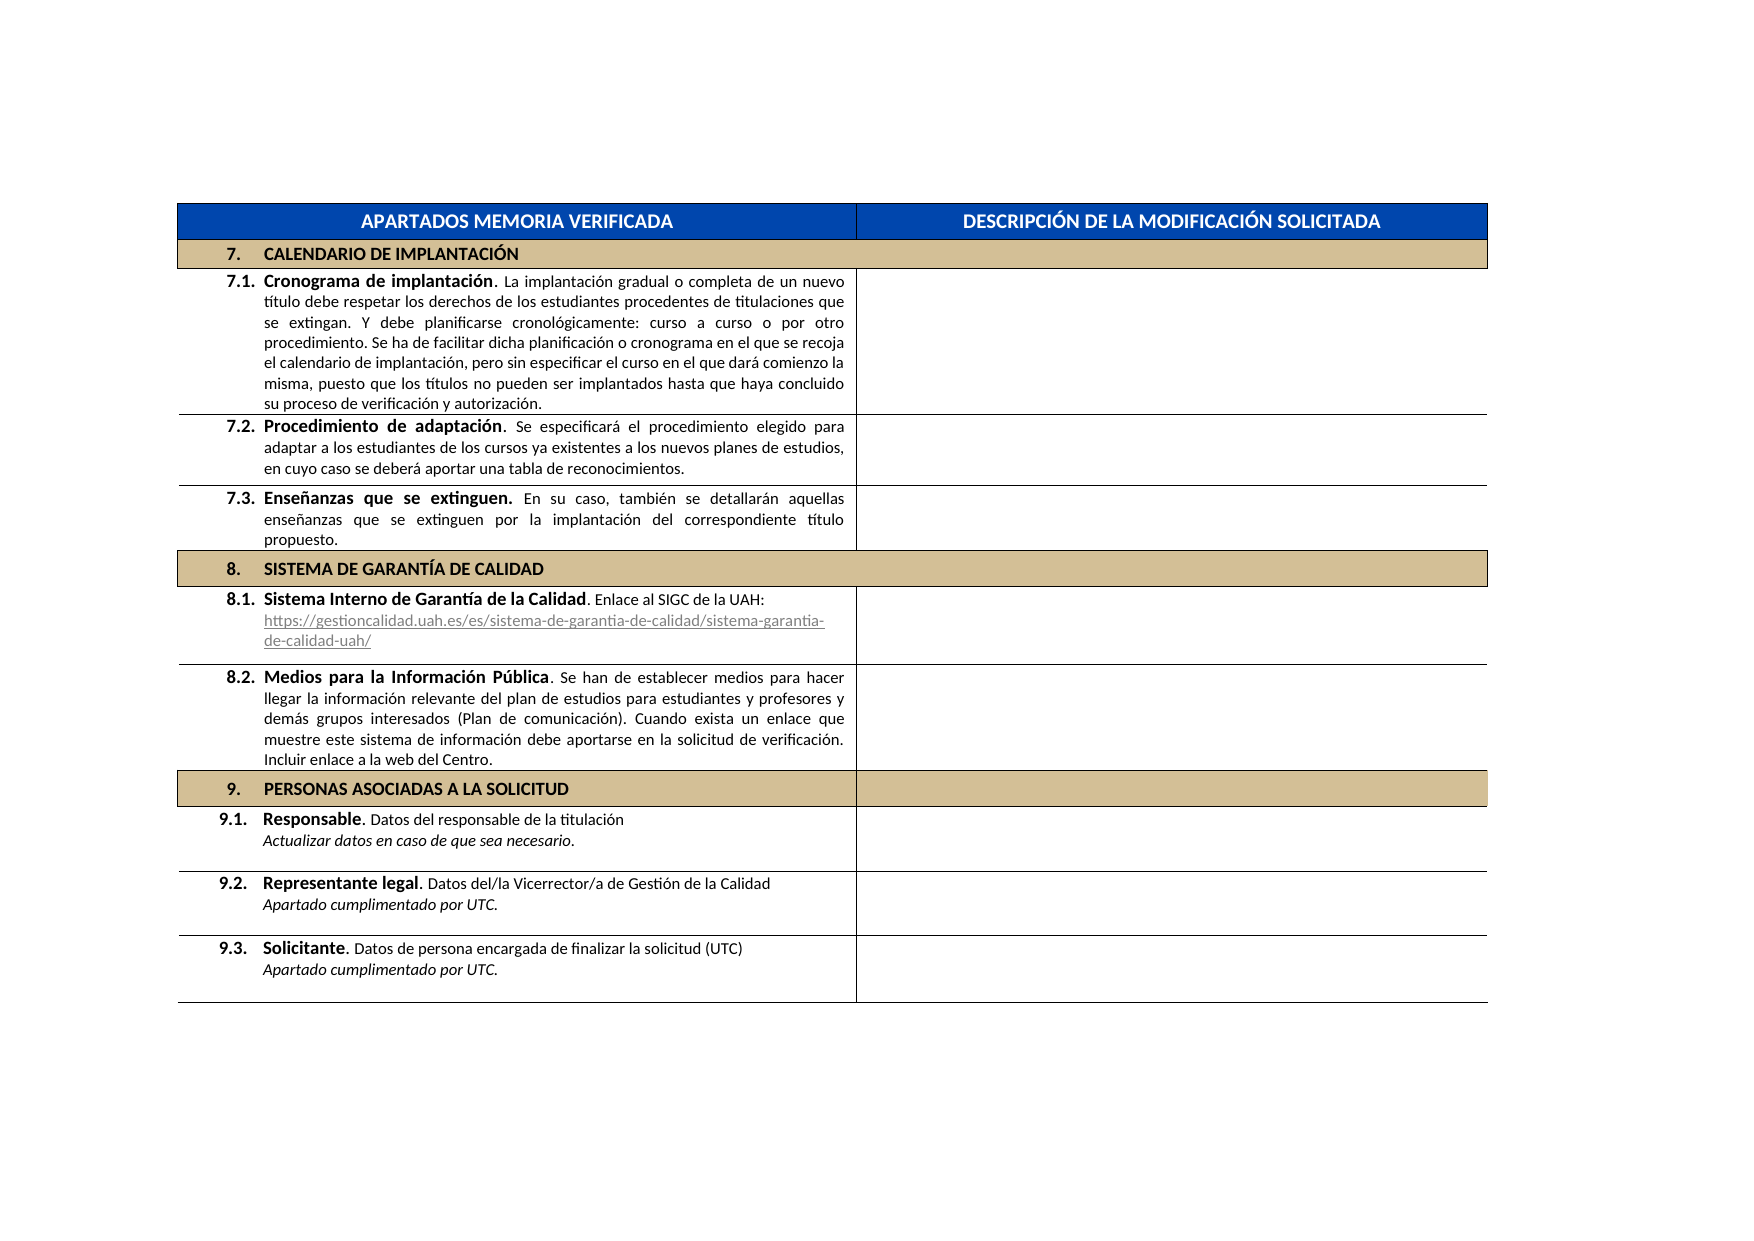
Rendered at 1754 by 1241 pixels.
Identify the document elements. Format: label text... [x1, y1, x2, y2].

table_cell SISTEMA DE GARANTÍA DE CALIDAD [178, 551, 1487, 586]
table_cell [857, 485, 1488, 550]
table_cell Cronograma de implantación. La implantación gradual o completa de un nuevo título debe respetar los derechos de los estudiantes procedentes de titulaciones que se extingan. Y debe planificarse cronológicamente: curso a curso o por otro procedimiento. Se ha de facilitar dicha planificación o cronograma en el que se recoja el calendario de implantación, pero sin especificar el curso en el que dará comienzo la misma, puesto que los títulos no pueden ser implantados hasta que haya concluido su proceso de verificación y autorización. [178, 269, 856, 414]
table_cell Medios para la Información Pública. Se han de establecer medios para hacer llegar la información relevante del plan de estudios para estudiantes y profesores y demás grupos interesados (Plan de comunicación). Cuando exista un enlace que muestre este sistema de información debe aportarse en la solicitud de verificación. Incluir enlace a la web del Centro. [178, 665, 856, 769]
table_cell Enseñanzas que se extinguen. En su caso, también se detallarán aquellas enseñanzas que se extinguen por la implantación del correspondiente título propuesto. [178, 486, 856, 550]
table_cell Sistema Interno de Garantía de la Calidad. Enlace al SIGC de la UAH: https://gestioncalidad.uah.es/es/sistema-de-garantia-de-calidad/sistema-garantia-de-calidad-uah/ [178, 587, 856, 664]
table_cell Procedimiento de adaptación. Se especificará el procedimiento elegido para adaptar a los estudiantes de los cursos ya existentes a los nuevos planes de estudios, en cuyo caso se deberá aportar una tabla de reconocimientos. [178, 415, 856, 485]
table_cell Responsable. Datos del responsable de la titulación Actualizar datos en caso de que sea necesario. [178, 807, 856, 871]
table_cell Solicitante. Datos de persona encargada de finalizar la solicitud (UTC) Apartado cumplimentado por UTC. [178, 936, 856, 1002]
table_cell Representante legal. Datos del/la Vicerrector/a de Gestión de la Calidad Apartado cumplimentado por UTC. [178, 872, 856, 935]
table_cell [857, 770, 1488, 806]
table_cell [857, 664, 1488, 769]
table_cell [857, 414, 1488, 485]
table_cell [857, 587, 1488, 664]
table_cell PERSONAS ASOCIADAS A LA SOLICITUD [178, 771, 856, 806]
table_cell CALENDARIO DE IMPLANTACIÓN [178, 240, 1487, 268]
table_cell [857, 871, 1488, 935]
table_header APARTADOS MEMORIA VERIFICADA [178, 204, 856, 239]
table_header DESCRIPCIÓN DE LA MODIFICACIÓN SOLICITADA [857, 204, 1487, 239]
table_cell [857, 806, 1488, 871]
table_cell [857, 269, 1488, 414]
table_cell [857, 935, 1488, 1002]
